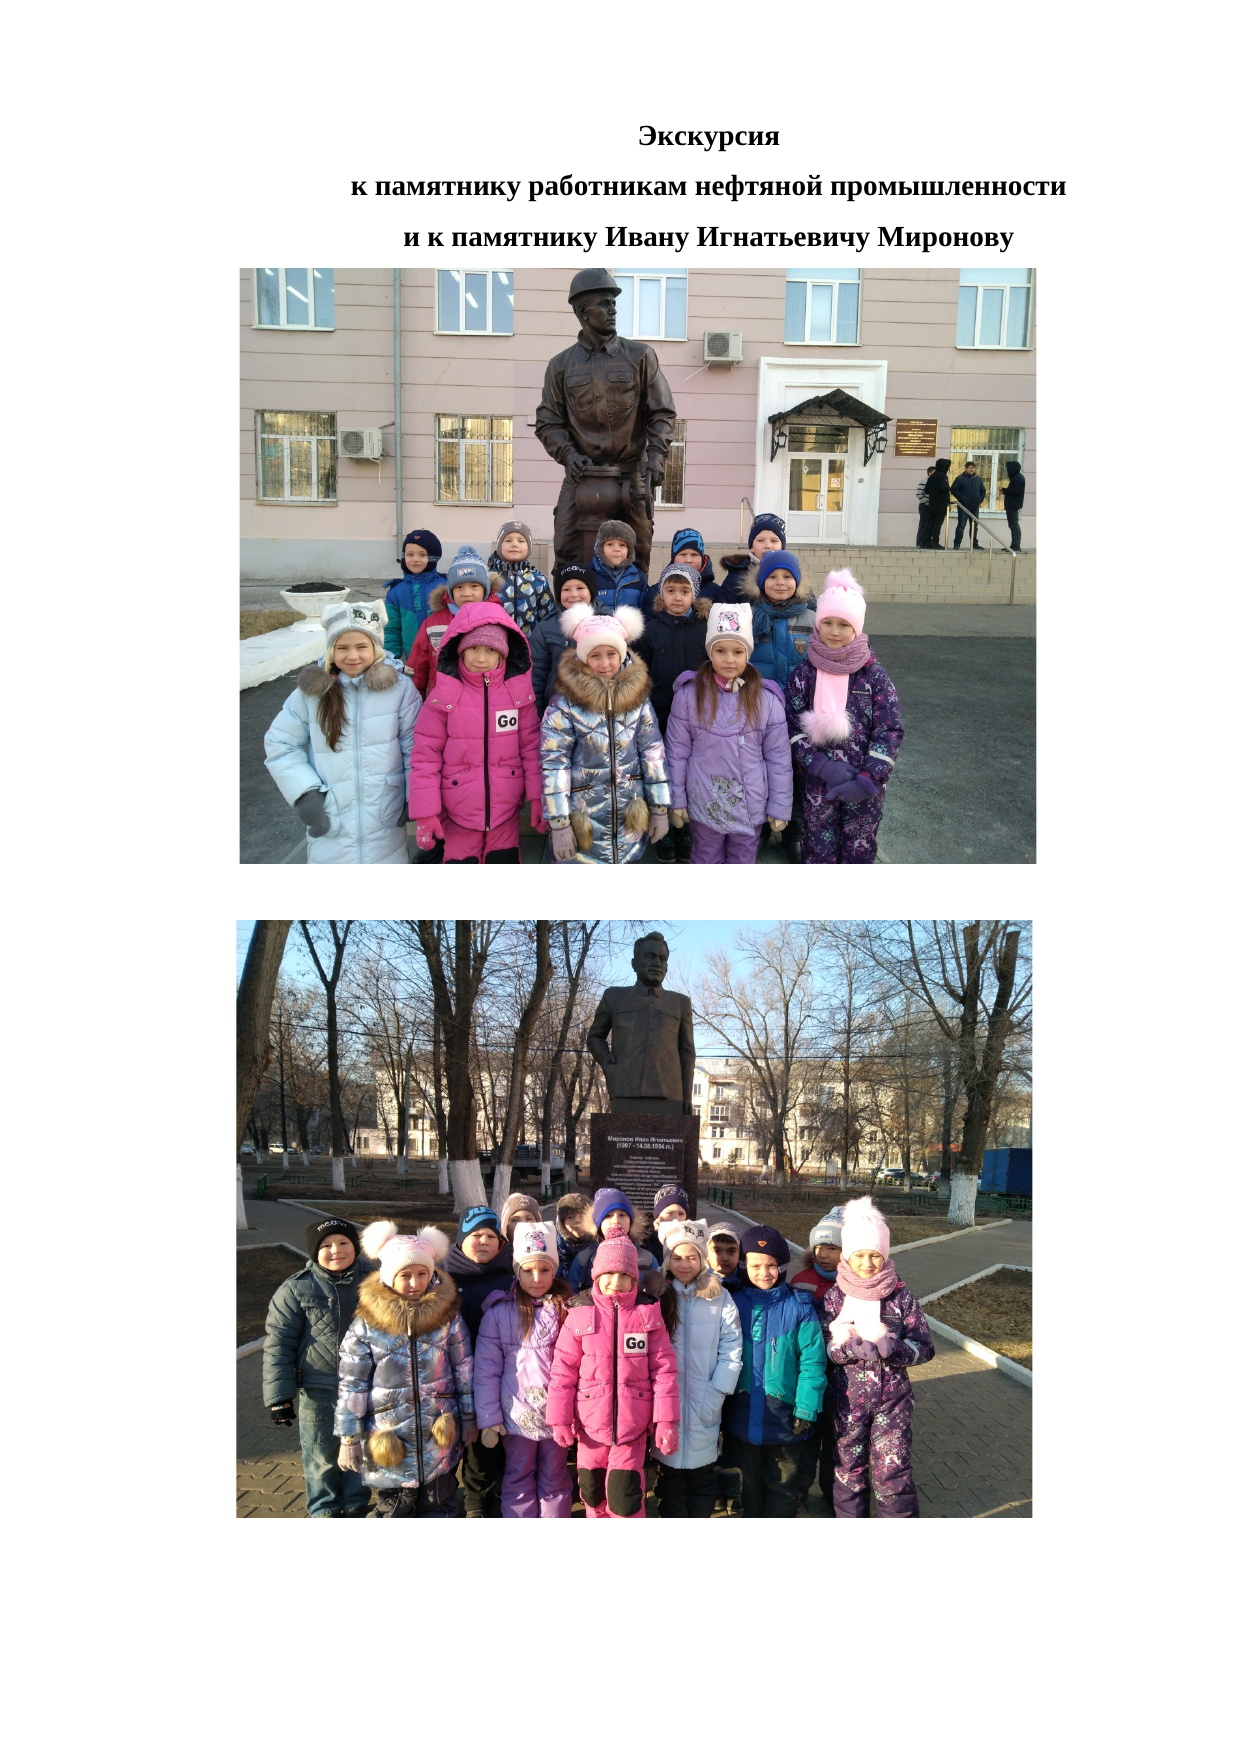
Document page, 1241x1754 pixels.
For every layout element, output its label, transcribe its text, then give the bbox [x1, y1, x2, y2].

picture [236, 920, 1033, 1518]
picture [239, 268, 1037, 863]
text и к памятнику Ивану Игнатьевичу Миронову [177, 219, 1181, 252]
text к памятнику работникам нефтяной промышленности [177, 168, 1181, 202]
text Экскурсия [177, 118, 1181, 152]
